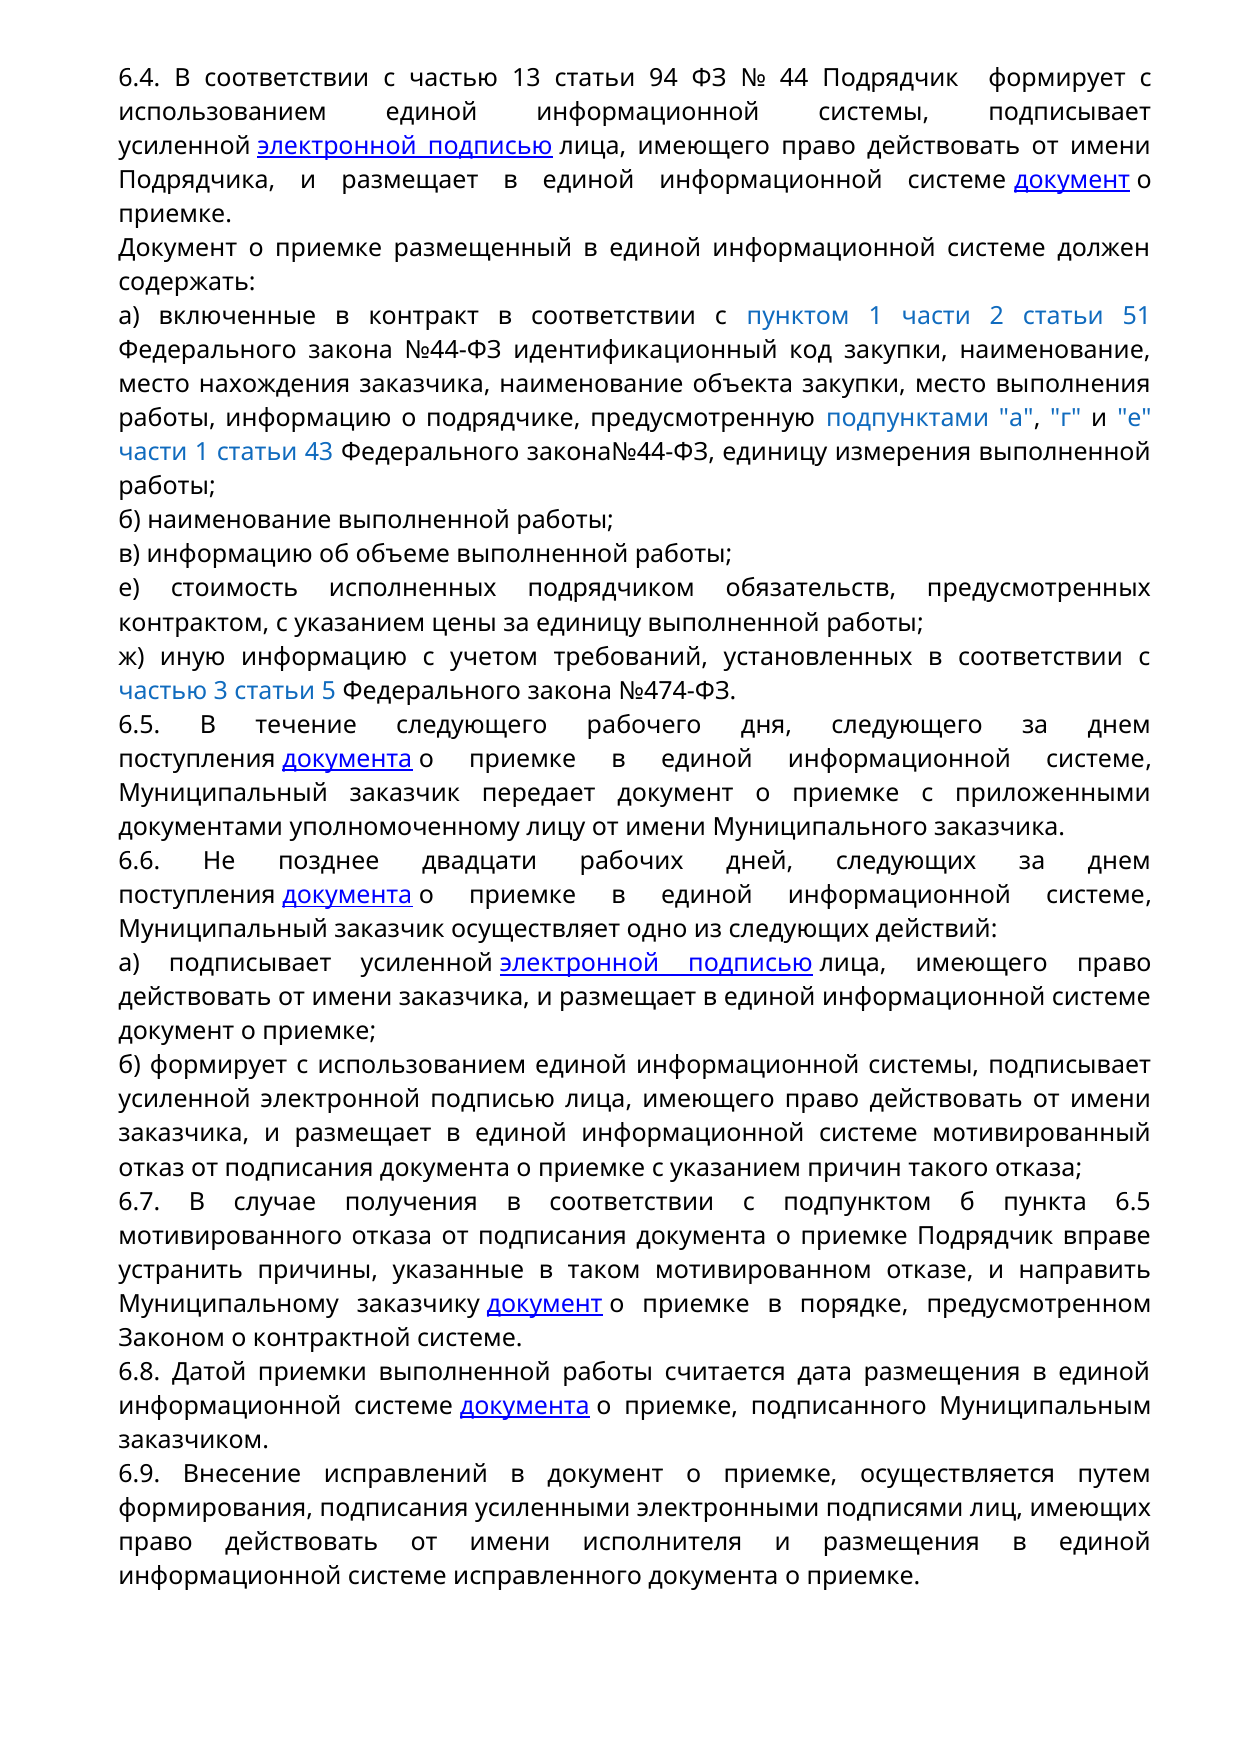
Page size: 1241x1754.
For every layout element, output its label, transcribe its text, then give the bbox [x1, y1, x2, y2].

text Документ о приемке размещенный в единой информационной системе должен содержать: [118, 229, 1152, 298]
list б) формирует с использованием единой информационной системы, подписывает усиленной электронной подписью лица, имеющего право действовать от имени заказчика, и размещает в единой информационной системе мотивированный отказ от подписания документа о приемке с указанием причин такого отказа; [118, 1047, 1152, 1183]
text 6.4. В соответствии с частью 13 статьи 94 ФЗ № 44 Подрядчик формирует с использованием единой информационной системы, подписывает усиленной электронной подписью лица, имеющего право действовать от имени Подрядчика, и размещает в единой информационной системе документ о приемке. [232, 161, 1152, 229]
list 6.8. Датой приемки выполненной работы считается дата размещения в единой информационной системе документа о приемке, подписанного Муниципальным заказчиком. [118, 1353, 1152, 1456]
list а) подписывает усиленной электронной подписью лица, имеющего право действовать от имени заказчика, и размещает в единой информационной системе документ о приемке; [118, 945, 1152, 1047]
text б) наименование выполненной работы; [118, 502, 1152, 536]
text 6.5. В течение следующего рабочего дня, следующего за днем поступления документа о приемке в единой информационной системе, Муниципальный заказчик передает документ о приемке с приложенными документами уполномоченному лицу от имени Муниципального заказчика. [118, 706, 1152, 843]
text ж) иную информацию с учетом требований, установленных в соответствии с частью 3 статьи 5 Федерального закона №474-ФЗ. [118, 638, 1152, 706]
text е) стоимость исполненных подрядчиком обязательств, предусмотренных контрактом, с указанием цены за единицу выполненной работы; [118, 570, 1152, 638]
text 6.6. Не позднее двадцати рабочих дней, следующих за днем поступления документа о приемке в единой информационной системе, Муниципальный заказчик осуществляет одно из следующих действий: [118, 843, 1152, 945]
list 6.7. В случае получения в соответствии с подпунктом б пункта 6.5 мотивированного отказа от подписания документа о приемке Подрядчик вправе устранить причины, указанные в таком мотивированном отказе, и направить Муниципальному заказчику документ о приемке в порядке, предусмотренном Законом о контрактной системе. [118, 1183, 1152, 1353]
text 6.4. В соответствии с частью 13 статьи 94 ФЗ № 44 Подрядчик формирует с использованием единой информационной системы, подписывает усиленной электронной подписью лица, имеющего право действовать от имени Подрядчика, и размещает в единой информационной системе документ о приемке. [118, 59, 988, 93]
text а) включенные в контракт в соответствии с пунктом 1 части 2 статьи 51 Федерального закона №44-ФЗ идентификационный код закупки, наименование, место нахождения заказчика, наименование объекта закупки, место выполнения работы, информацию о подрядчике, предусмотренную подпунктами "а", "г" и "е" части 1 статьи 43 Федерального закона№44-ФЗ, единицу измерения выполненной работы; [118, 298, 1152, 502]
text в) информацию об объеме выполненной работы; [118, 536, 1152, 570]
list 6.9. Внесение исправлений в документ о приемке, осуществляется путем формирования, подписания усиленными электронными подписями лиц, имеющих право действовать от имени исполнителя и размещения в единой информационной системе исправленного документа о приемке. [118, 1456, 1152, 1592]
